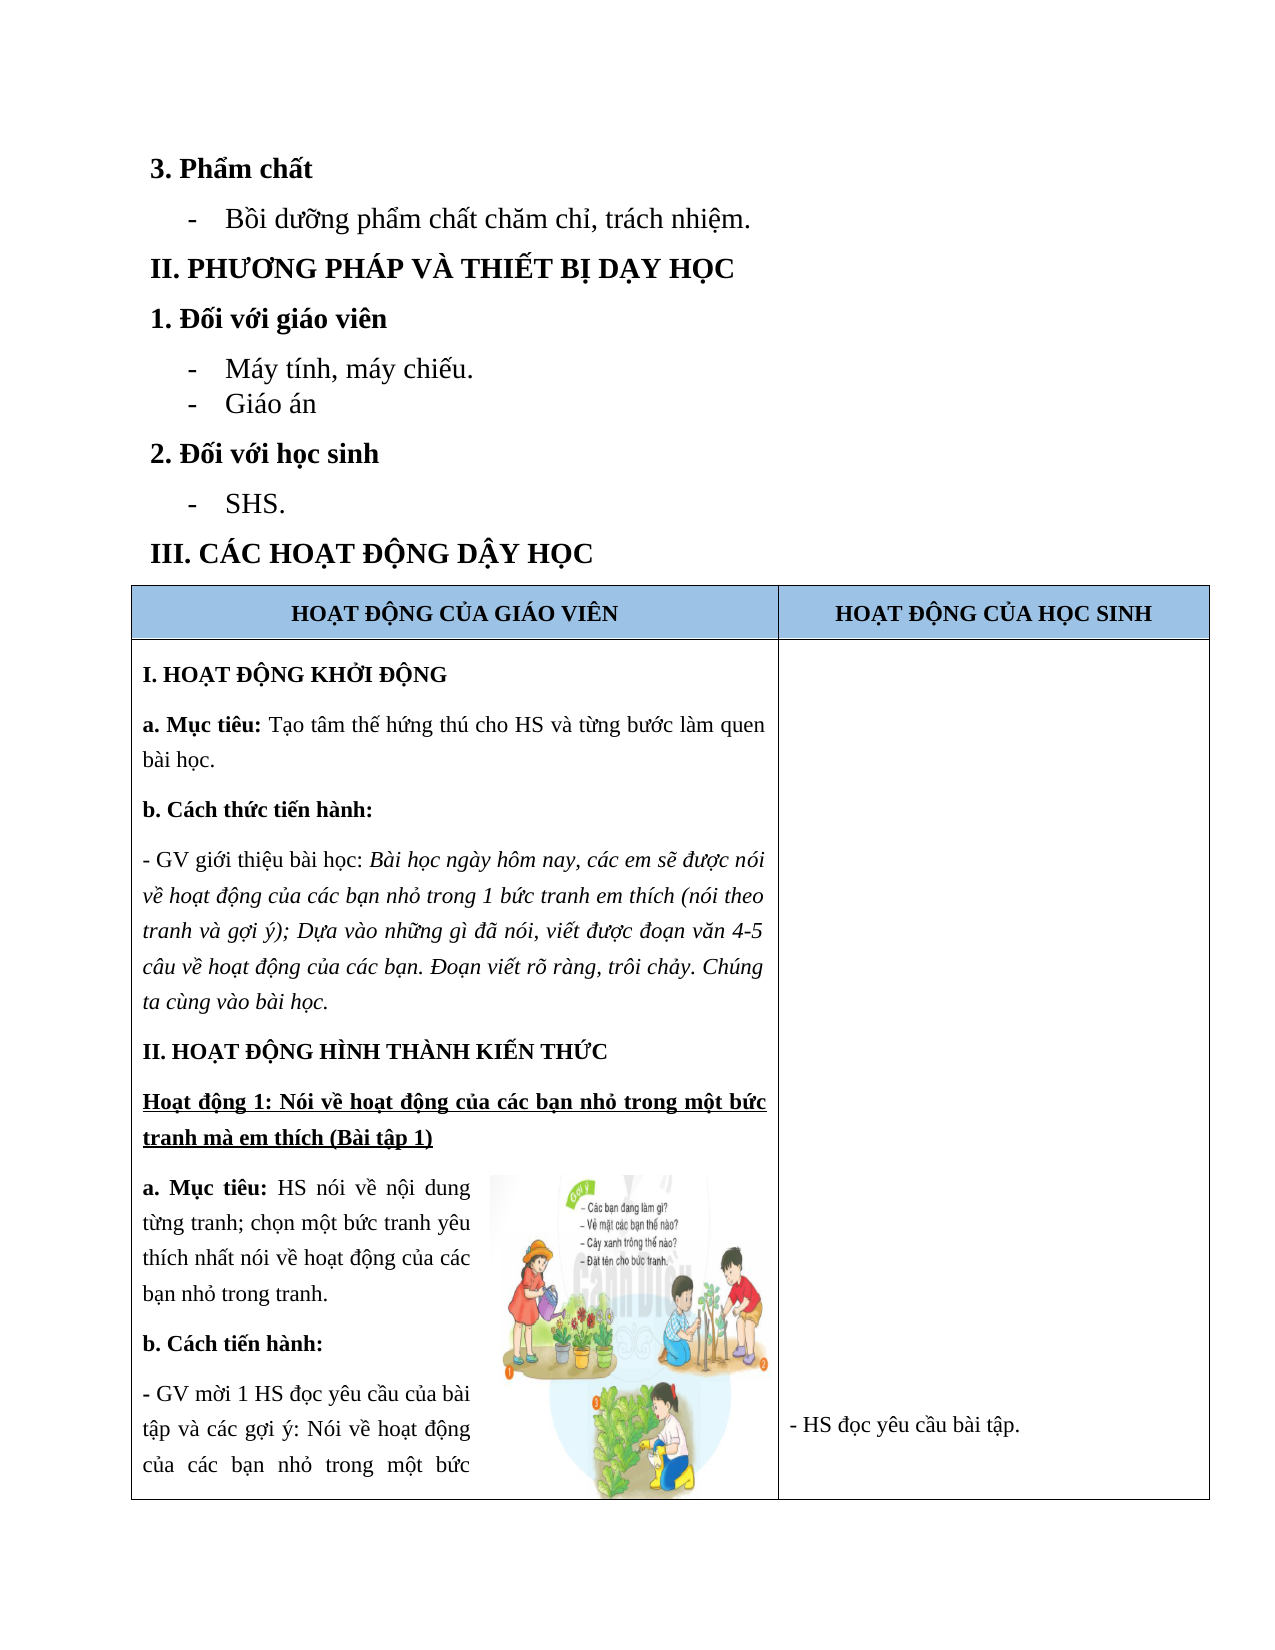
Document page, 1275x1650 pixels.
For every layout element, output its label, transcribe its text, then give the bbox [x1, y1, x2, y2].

list SHS. [187, 485, 1125, 521]
text 2. Đối với học sinh [150, 435, 1125, 471]
list Máy tính, máy chiếu. [187, 350, 1125, 385]
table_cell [779, 640, 1209, 1499]
text 3. Phẩm chất [150, 150, 1125, 185]
text 1. Đối với giáo viên [150, 300, 1125, 335]
table_header HOẠT ĐỘNG CỦA HỌC SINH [779, 586, 1209, 638]
list Giáo án [187, 385, 1125, 421]
picture [488, 1175, 774, 1497]
text II. PHƯƠNG PHÁP VÀ THIẾT BỊ DẠY HỌC [150, 250, 1125, 285]
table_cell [132, 640, 778, 1499]
text III. CÁC HOẠT ĐỘNG DẬY HỌC [150, 535, 1125, 571]
list Bồi dưỡng phẩm chất chăm chỉ, trách nhiệm. [187, 200, 1125, 235]
table_header HOẠT ĐỘNG CỦA GIÁO VIÊN [132, 586, 778, 638]
